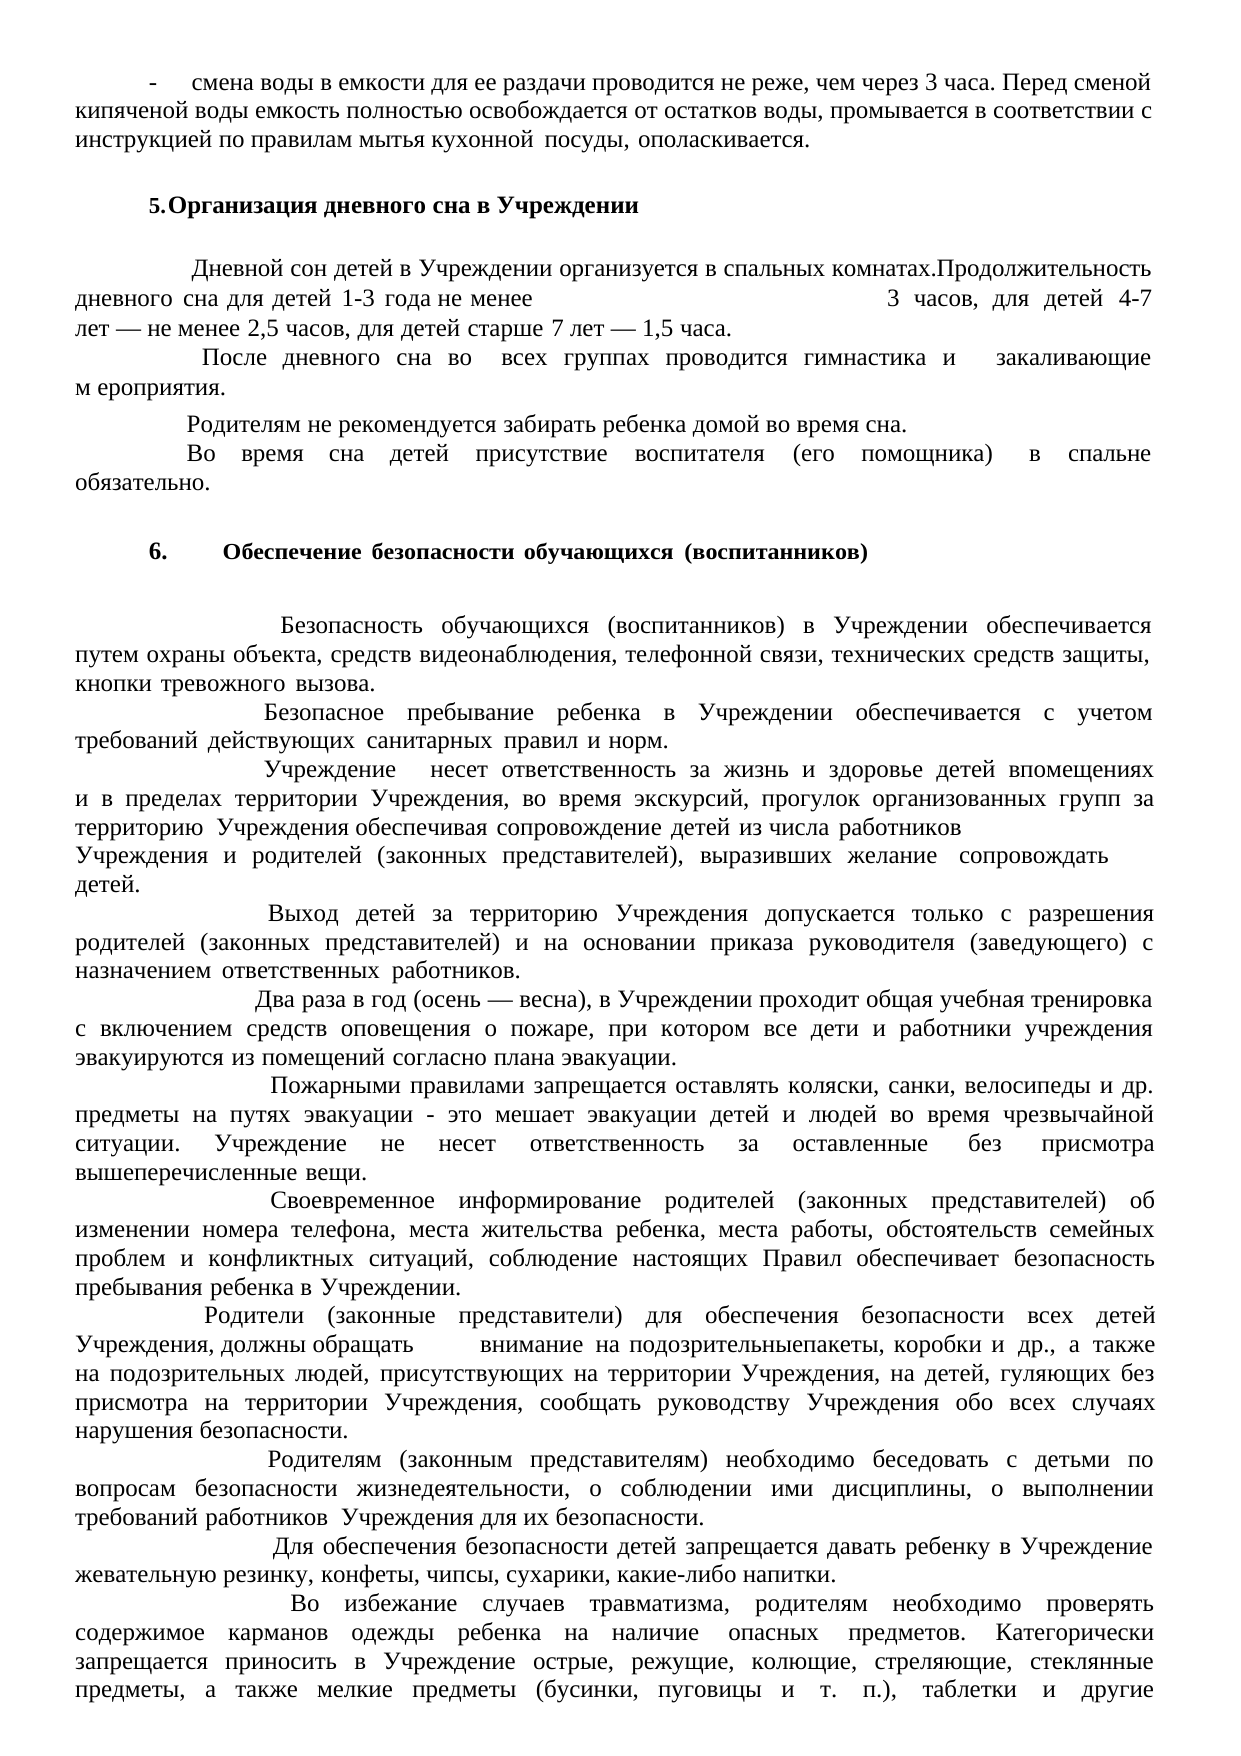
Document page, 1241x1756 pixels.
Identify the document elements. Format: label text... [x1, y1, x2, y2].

list смена воды в емкости для ее раздачи проводится не реже, чем через 3 часа. Перед сменой кипяченой воды емкость полностью освобождается от остатков воды, промывается в соответствии с инструкцией по правилам мытья кухонной посуды, ополаскивается. [75, 67, 1153, 153]
list Родители (законные представители) для обеспечения безопасности всех детей Учреждения, должны обращать внимание на подозрительныепакеты, коробки и др., а также на подозрительных людей, присутствующих на территории Учреждения, на детей, гуляющих без присмотра на территории Учреждения, сообщать руководству Учреждения обо всех случаях нарушения безопасности. [75, 1301, 1155, 1444]
list Своевременное информирование родителей (законных представителей) об изменении номера телефона, места жительства ребенка, места работы, обстоятельств семейных проблем и конфликтных ситуаций, соблюдение настоящих Правил обеспечивает безопасность пребывания ребенка в Учреждении. [75, 1186, 1155, 1301]
list Безопасное пребывание ребенка в Учреждении обеспечивается с учетом требований действующих санитарных правил и норм. [75, 697, 1153, 754]
list Безопасность обучающихся (воспитанников) в Учреждении обеспечивается путем охраны объекта, средств видеонаблюдения, телефонной связи, технических средств защиты, кнопки тревожного вызова. [75, 611, 1151, 697]
list Для обеспечения безопасности детей запрещается давать ребенку в Учреждение жевательную резинку, конфеты, чипсы, сухарики, какие-либо напитки. [75, 1531, 1153, 1588]
list После дневного сна во всех группах проводится гимнастика и закаливающие м ероприятия. [75, 342, 1152, 401]
list Во время сна детей присутствие воспитателя (его помощника) в спальне обязательно. [75, 438, 1153, 496]
list Обеспечение безопасности обучающихся (воспитанников) [149, 536, 1178, 565]
text Учреждения и родителей (законных представителей), выразивших желание сопровождать детей. [75, 841, 1109, 898]
list Два раза в год (осень — весна), в Учреждении проходит общая учебная тренировка с включением средств оповещения о пожаре, при котором все дети и работники учреждения эвакуируются из помещений согласно плана эвакуации. [75, 984, 1154, 1071]
list Родителям не рекомендуется забирать ребенка домой во время сна. [149, 409, 1178, 437]
list Дневной сон детей в Учреждении организуется в спальных комнатах.Продолжительность дневного сна для детей 1-3 года не менее 3 часов, для детей 4-7 лет — не менее 2,5 часов, для детей старше 7 лет — 1,5 часа. [75, 253, 1152, 341]
list Учреждение несет ответственность за жизнь и здоровье детей впомещениях и в пределах территории Учреждения, во время экскурсий, прогулок организованных групп за территорию Учреждения обеспечивая сопровождение детей из числа работников [75, 754, 1154, 841]
list Выход детей за территорию Учреждения допускается только с разрешения родителей (законных представителей) и на основании приказа руководителя (заведующего) с назначением ответственных работников. [75, 898, 1154, 984]
subtitle Организация дневного сна в Учреждении [149, 191, 1178, 219]
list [75, 1588, 1154, 1703]
list Родителям (законным представителям) необходимо беседовать с детьми по вопросам безопасности жизнедеятельности, о соблюдении ими дисциплины, о выполнении требований работников Учреждения для их безопасности. [75, 1444, 1154, 1531]
list Пожарными правилами запрещается оставлять коляски, санки, велосипеды и др. предметы на путях эвакуации - это мешает эвакуации детей и людей во время чрезвычайной ситуации. Учреждение не несет ответственность за оставленные без присмотра вышеперечисленные вещи. [75, 1071, 1155, 1186]
